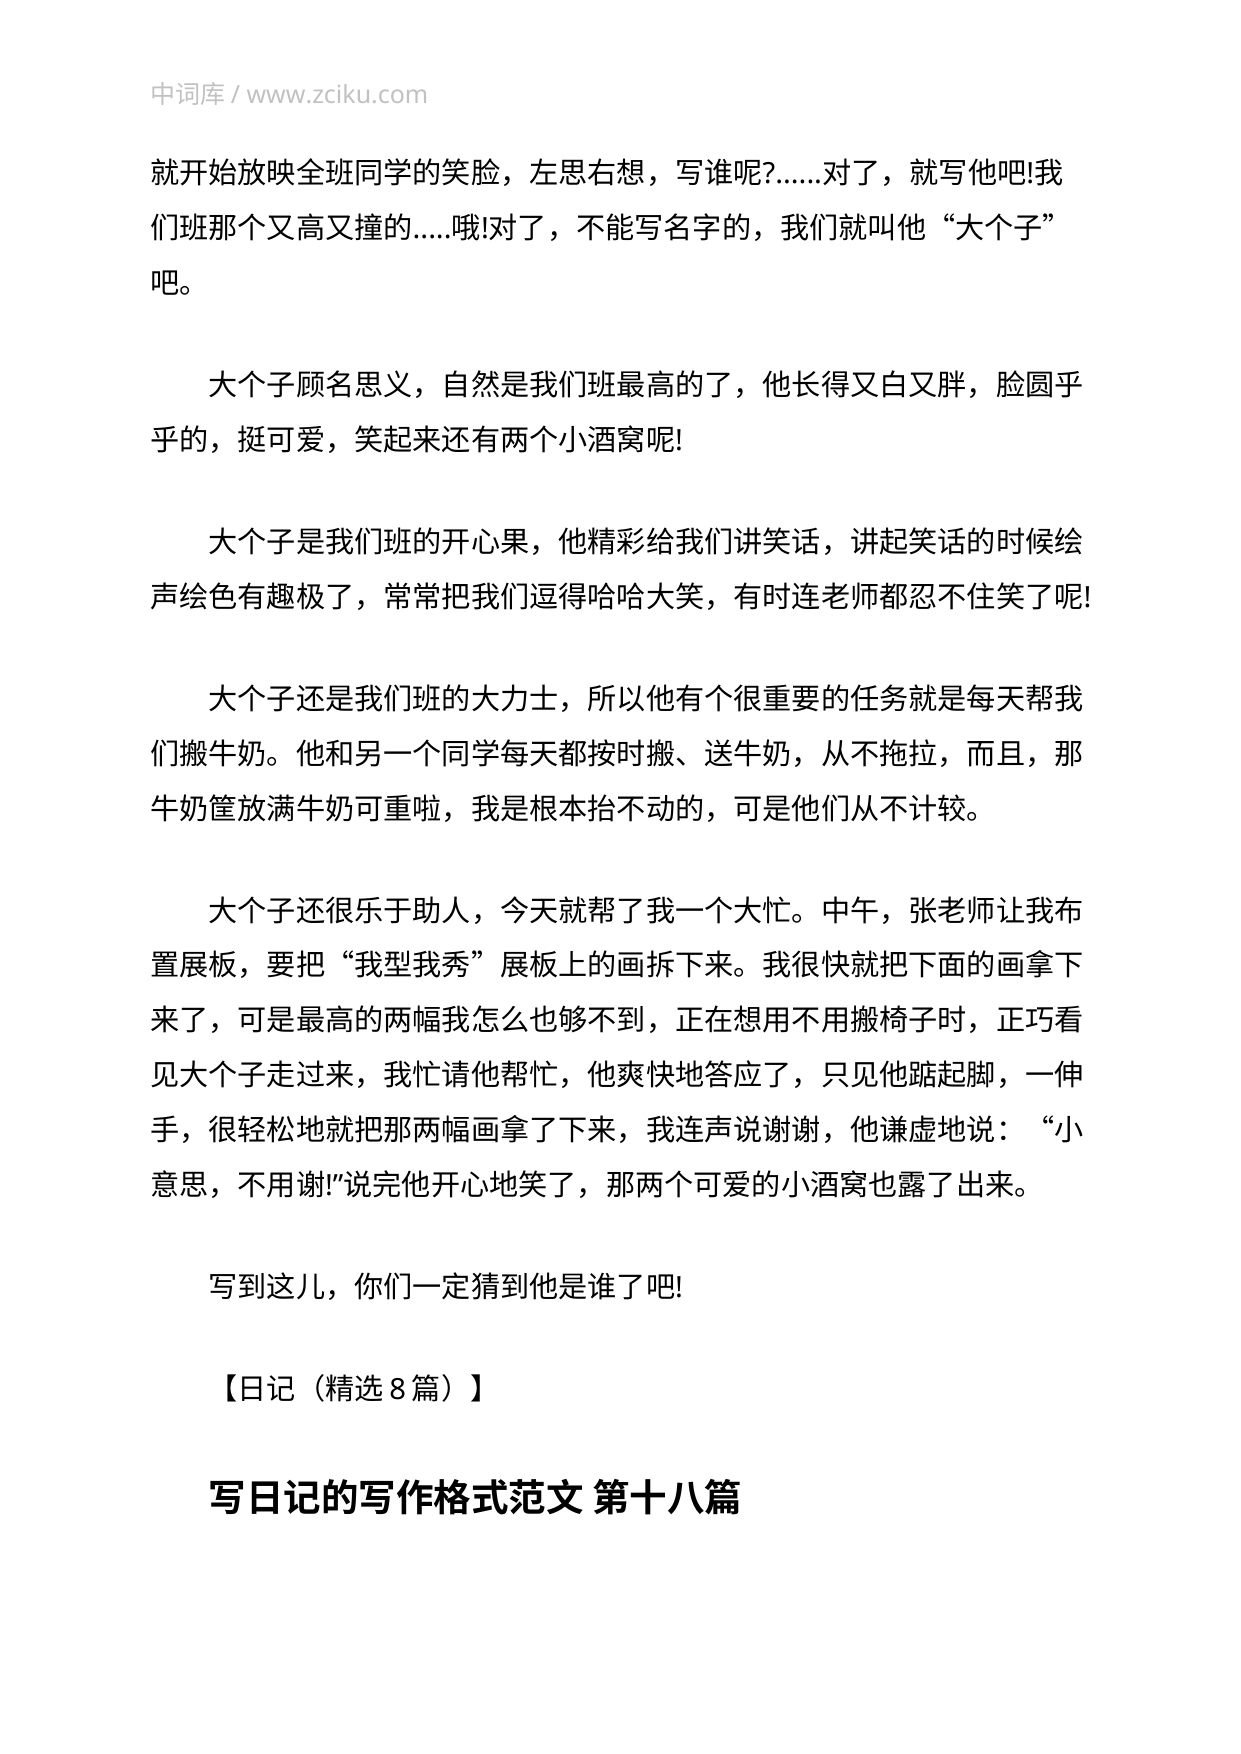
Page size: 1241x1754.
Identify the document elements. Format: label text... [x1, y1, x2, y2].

text 大个子顾名思义，自然是我们班最高的了，他长得又白又胖，脸圆乎乎的，挺可爱，笑起来还有两个小酒窝呢! [150, 362, 1090, 459]
text 写到这儿，你们一定猜到他是谁了吧! [150, 1263, 1090, 1306]
text 大个子还很乐于助人，今天就帮了我一个大忙。中午，张老师让我布置展板，要把“我型我秀”展板上的画拆下来。我很快就把下面的画拿下来了，可是最高的两幅我怎么也够不到，正在想用不用搬椅子时，正巧看见大个子走过来，我忙请他帮忙，他爽快地答应了，只见他踮起脚，一伸手，很轻松地就把那两幅画拿了下来，我连声说谢谢，他谦虚地说：“小意思，不用谢!”说完他开心地笑了，那两个可爱的小酒窝也露了出来。 [150, 887, 1090, 1204]
text 【日记（精选8篇）】 [150, 1366, 1090, 1408]
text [150, 150, 1090, 302]
text 大个子是我们班的开心果，他精彩给我们讲笑话，讲起笑话的时候绘声绘色有趣极了，常常把我们逗得哈哈大笑，有时连老师都忍不住笑了呢! [150, 519, 1090, 616]
text 大个子还是我们班的大力士，所以他有个很重要的任务就是每天帮我们搬牛奶。他和另一个同学每天都按时搬、送牛奶，从不拖拉，而且，那牛奶筐放满牛奶可重啦，我是根本抬不动的，可是他们从不计较。 [150, 676, 1090, 828]
text 写日记的写作格式范文 第十八篇 [150, 1467, 1090, 1522]
